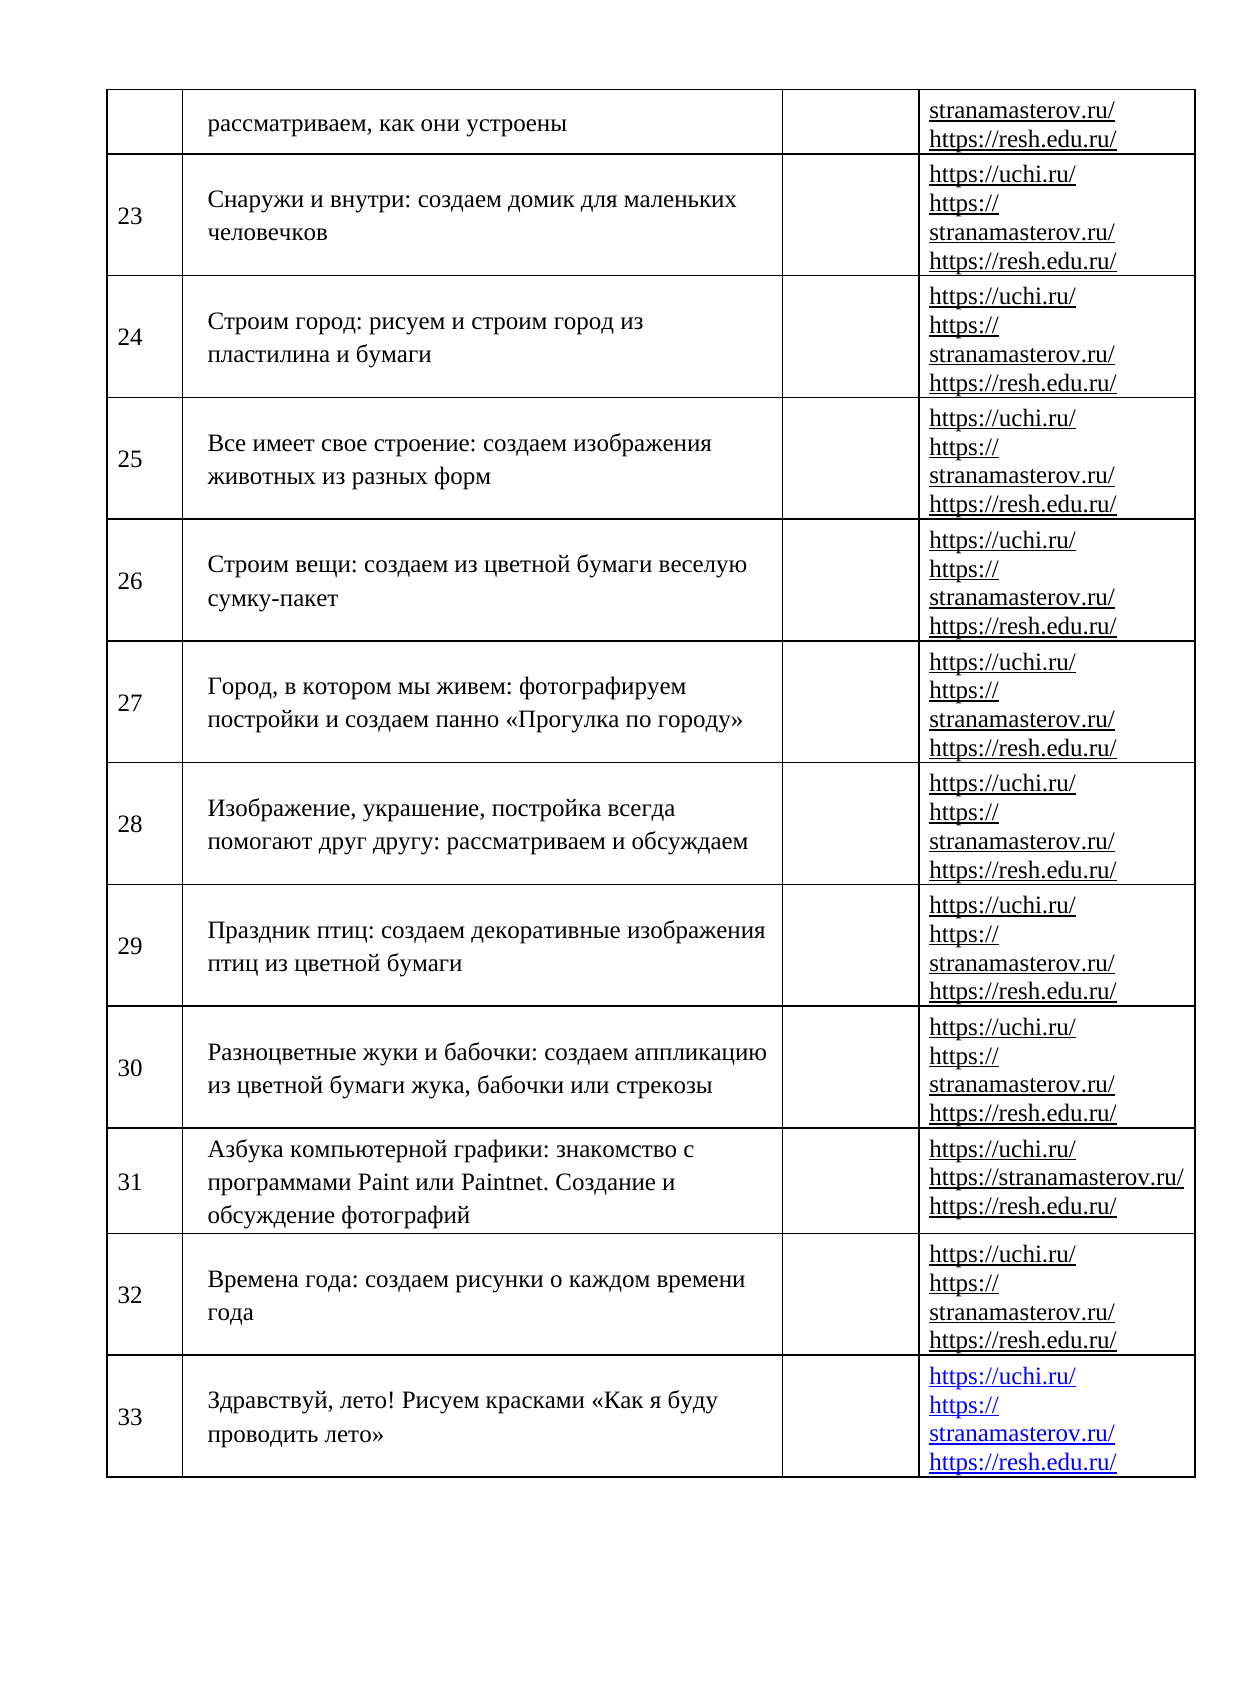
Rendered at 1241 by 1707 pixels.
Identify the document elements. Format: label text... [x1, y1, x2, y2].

table_cell 24 [108, 276, 182, 396]
table_cell [783, 520, 918, 640]
table_cell 29 [108, 885, 182, 1005]
table_cell [783, 1234, 918, 1354]
table_cell https://uchi.ru/ https://stranamasterov.ru/ https://resh.edu.ru/ [920, 763, 1194, 883]
table_cell Изображение, украшение, постройка всегда помогают друг другу: рассматриваем и обсуждаем [183, 763, 782, 883]
table_cell https://uchi.ru/ https://stranamasterov.ru/ https://resh.edu.ru/ [920, 642, 1194, 762]
table_cell https://uchi.ru/ https://stranamasterov.ru/ https://resh.edu.ru/ [920, 885, 1194, 1005]
table_cell Все имеет свое строение: создаем изображения животных из разных форм [183, 398, 782, 518]
table_cell [783, 1129, 918, 1232]
table_cell Времена года: создаем рисунки о каждом времени года [183, 1234, 782, 1354]
table_cell [783, 1007, 918, 1127]
table_cell Разноцветные жуки и бабочки: создаем аппликацию из цветной бумаги жука, бабочки или стрекозы [183, 1007, 782, 1127]
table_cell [920, 155, 1194, 274]
table_cell [783, 1356, 918, 1476]
table_cell 31 [108, 1129, 182, 1232]
table_cell Здравствуй, лето! Рисуем красками «Как я буду проводить лето» [183, 1356, 782, 1476]
table_cell [783, 398, 918, 518]
table_cell [783, 642, 918, 762]
table_cell Строим город: рисуем и строим город из пластилина и бумаги [183, 276, 782, 396]
table_cell [783, 276, 918, 396]
table_cell Снаружи и внутри: создаем домик для маленьких человечков [183, 155, 782, 274]
table_cell 27 [108, 642, 182, 762]
table_cell https://uchi.ru/ https://stranamasterov.ru/ https://resh.edu.ru/ [920, 520, 1194, 640]
table_cell Азбука компьютерной графики: знакомство с программами Paint или Paintnet. Создание и обсуждение фотографий [183, 1129, 782, 1232]
table_cell Праздник птиц: создаем декоративные изображения птиц из цветной бумаги [183, 885, 782, 1005]
table_cell 25 [108, 398, 182, 518]
table_cell 23 [108, 155, 182, 274]
table_cell 26 [108, 520, 182, 640]
table_cell [783, 155, 918, 274]
table_cell 32 [108, 1234, 182, 1354]
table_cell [183, 90, 782, 153]
table_cell Строим вещи: создаем из цветной бумаги веселую сумку-пакет [183, 520, 782, 640]
table_cell [783, 90, 918, 153]
table_cell 33 [108, 1356, 182, 1476]
table_cell [783, 763, 918, 883]
table_cell https://uchi.ru/ https://stranamasterov.ru/ https://resh.edu.ru/ [920, 276, 1194, 396]
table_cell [920, 90, 1194, 153]
table_cell Город, в котором мы живем: фотографируем постройки и создаем панно «Прогулка по городу» [183, 642, 782, 762]
table_cell https://uchi.ru/ https://stranamasterov.ru/ https://resh.edu.ru/ [920, 1356, 1194, 1476]
table_cell 22 [108, 90, 182, 153]
table_cell 30 [108, 1007, 182, 1127]
table_cell https://uchi.ru/ https://stranamasterov.ru/ https://resh.edu.ru/ [920, 1234, 1194, 1354]
table_cell https://uchi.ru/ https://stranamasterov.ru/ https://resh.edu.ru/ [920, 1129, 1194, 1232]
table_cell 28 [108, 763, 182, 883]
table_cell [783, 885, 918, 1005]
table_cell https://uchi.ru/ https://stranamasterov.ru/ https://resh.edu.ru/ [920, 1007, 1194, 1127]
table_cell https://uchi.ru/ https://stranamasterov.ru/ https://resh.edu.ru/ [920, 398, 1194, 518]
